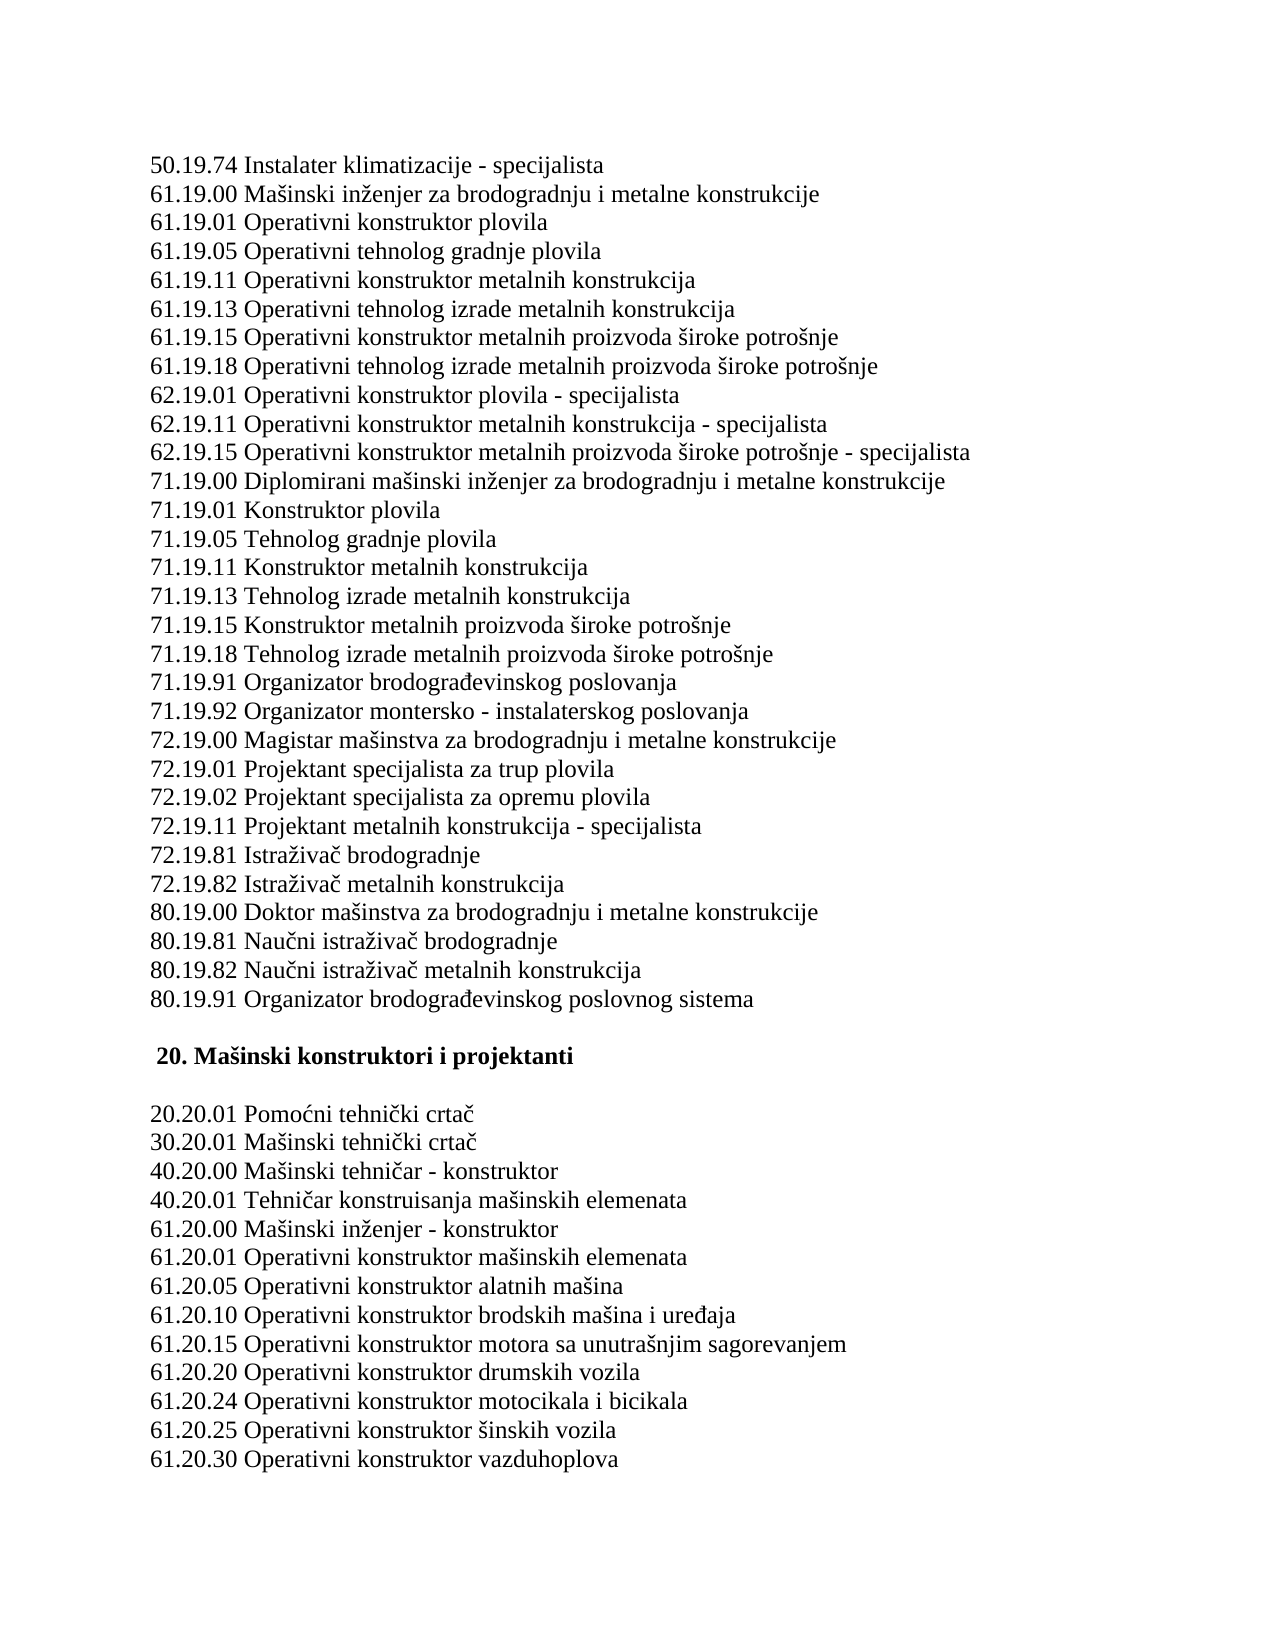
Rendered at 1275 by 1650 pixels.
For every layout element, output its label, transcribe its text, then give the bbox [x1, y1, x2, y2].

text 62.19.11 Operativni konstruktor metalnih konstrukcija - specijalista [150, 409, 1125, 437]
text 20.20.01 Pomoćni tehnički crtač [150, 1099, 1125, 1127]
text 72.19.01 Projektant specijalista za trup plovila [150, 754, 1125, 782]
text 80.19.00 Doktor mašinstva za brodogradnju i metalne konstrukcije [150, 897, 1125, 926]
text 61.20.01 Operativni konstruktor mašinskih elemenata [150, 1242, 1125, 1271]
text 72.19.02 Projektant specijalista za opremu plovila [150, 782, 1125, 811]
text 71.19.91 Organizator brodograđevinskog poslovanja [150, 667, 1125, 696]
text 61.20.30 Operativni konstruktor vazduhoplova [150, 1444, 1125, 1472]
text 50.19.74 Instalater klimatizacije - specijalista [150, 150, 1125, 179]
text 20. Mašinski konstruktori i projektanti [150, 1041, 1125, 1070]
text 62.19.01 Operativni konstruktor plovila - specijalista [150, 380, 1125, 409]
text 80.19.81 Naučni istraživač brodogradnje [150, 926, 1125, 955]
text 61.20.15 Operativni konstruktor motora sa unutrašnjim sagorevanjem [150, 1329, 1125, 1357]
text 71.19.15 Konstruktor metalnih proizvoda široke potrošnje [150, 610, 1125, 639]
text 71.19.11 Konstruktor metalnih konstrukcija [150, 552, 1125, 581]
text 61.19.13 Operativni tehnolog izrade metalnih konstrukcija [150, 294, 1125, 322]
text 72.19.00 Magistar mašinstva za brodogradnju i metalne konstrukcije [150, 725, 1125, 754]
text 40.20.00 Mašinski tehničar - konstruktor [150, 1156, 1125, 1185]
text 80.19.91 Organizator brodograđevinskog poslovnog sistema [150, 984, 1125, 1012]
text 62.19.15 Operativni konstruktor metalnih proizvoda široke potrošnje - specijalista [150, 437, 1125, 466]
text 40.20.01 Tehničar konstruisanja mašinskih elemenata [150, 1185, 1125, 1214]
text 61.20.25 Operativni konstruktor šinskih vozila [150, 1415, 1125, 1444]
text 61.19.00 Mašinski inženjer za brodogradnju i metalne konstrukcije [150, 179, 1125, 207]
text 61.19.01 Operativni konstruktor plovila [150, 207, 1125, 236]
text 71.19.13 Tehnolog izrade metalnih konstrukcija [150, 581, 1125, 610]
text 61.20.20 Operativni konstruktor drumskih vozila [150, 1357, 1125, 1386]
text 61.19.05 Operativni tehnolog gradnje plovila [150, 236, 1125, 265]
text 61.20.10 Operativni konstruktor brodskih mašina i uređaja [150, 1300, 1125, 1329]
text 72.19.11 Projektant metalnih konstrukcija - specijalista [150, 811, 1125, 840]
text 61.19.11 Operativni konstruktor metalnih konstrukcija [150, 265, 1125, 294]
text 71.19.92 Organizator montersko - instalaterskog poslovanja [150, 696, 1125, 725]
text 71.19.00 Diplomirani mašinski inženjer za brodogradnju i metalne konstrukcije [150, 466, 1125, 495]
text 72.19.81 Istraživač brodogradnje [150, 840, 1125, 869]
text 61.19.15 Operativni konstruktor metalnih proizvoda široke potrošnje [150, 322, 1125, 351]
text 71.19.05 Tehnolog gradnje plovila [150, 524, 1125, 552]
text 61.20.24 Operativni konstruktor motocikala i bicikala [150, 1386, 1125, 1415]
text 72.19.82 Istraživač metalnih konstrukcija [150, 869, 1125, 897]
text 71.19.18 Tehnolog izrade metalnih proizvoda široke potrošnje [150, 639, 1125, 667]
text 30.20.01 Mašinski tehnički crtač [150, 1127, 1125, 1156]
text 80.19.82 Naučni istraživač metalnih konstrukcija [150, 955, 1125, 984]
text 61.20.05 Operativni konstruktor alatnih mašina [150, 1271, 1125, 1300]
text 71.19.01 Konstruktor plovila [150, 495, 1125, 524]
text 61.20.00 Mašinski inženjer - konstruktor [150, 1214, 1125, 1242]
text 61.19.18 Operativni tehnolog izrade metalnih proizvoda široke potrošnje [150, 351, 1125, 380]
